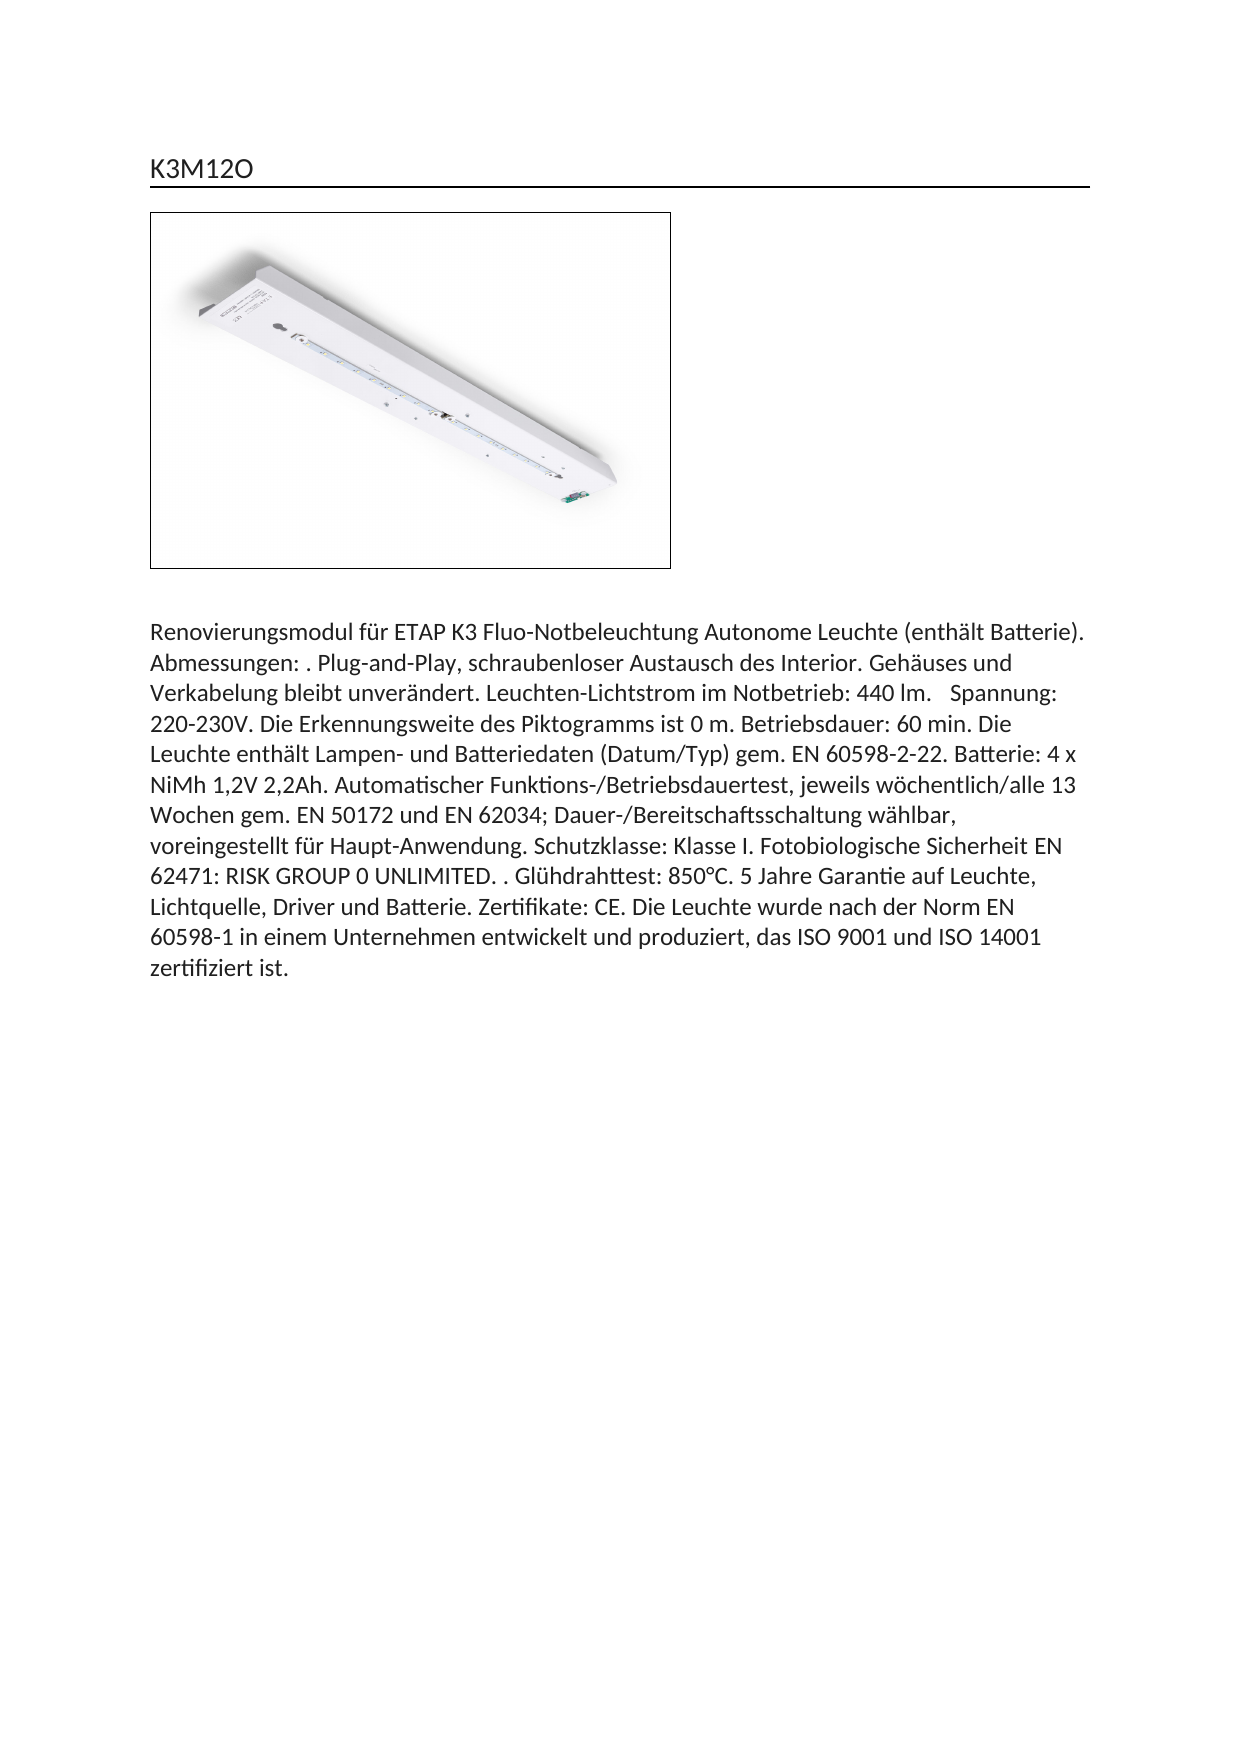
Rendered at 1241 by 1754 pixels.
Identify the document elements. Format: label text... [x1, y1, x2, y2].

picture [151, 213, 670, 568]
text Renovierungsmodul für ETAP K3 Fluo-Notbeleuchtung Autonome Leuchte (enthält Batterie). Abmessungen: . Plug-and-Play, schraubenloser Austausch des Interior. Gehäuses und Verkabelung bleibt unverändert. Leuchten-Lichtstrom im Notbetrieb: 440 lm. Spannung: 220-230V. Die Erkennungsweite des Piktogramms ist 0 m. Betriebsdauer: 60 min. Die Leuchte enthält Lampen- und Batteriedaten (Datum/Typ) gem. EN 60598-2-22. Batterie: 4 x NiMh 1,2V 2,2Ah. Automatischer Funktions-/Betriebsdauertest, jeweils wöchentlich/alle 13 Wochen gem. EN 50172 und EN 62034; Dauer-/Bereitschaftsschaltung wählbar, voreingestellt für Haupt-Anwendung. Schutzklasse: Klasse I. Fotobiologische Sicherheit EN 62471: RISK GROUP 0 UNLIMITED. . Glühdrahttest: 850°C. 5 Jahre Garantie auf Leuchte, Lichtquelle, Driver und Batterie. Zertifikate: CE. Die Leuchte wurde nach der Norm EN 60598-1 in einem Unternehmen entwickelt und produziert, das ISO 9001 und ISO 14001 zertifiziert ist. [150, 616, 1090, 982]
text K3M12O [150, 150, 1090, 186]
